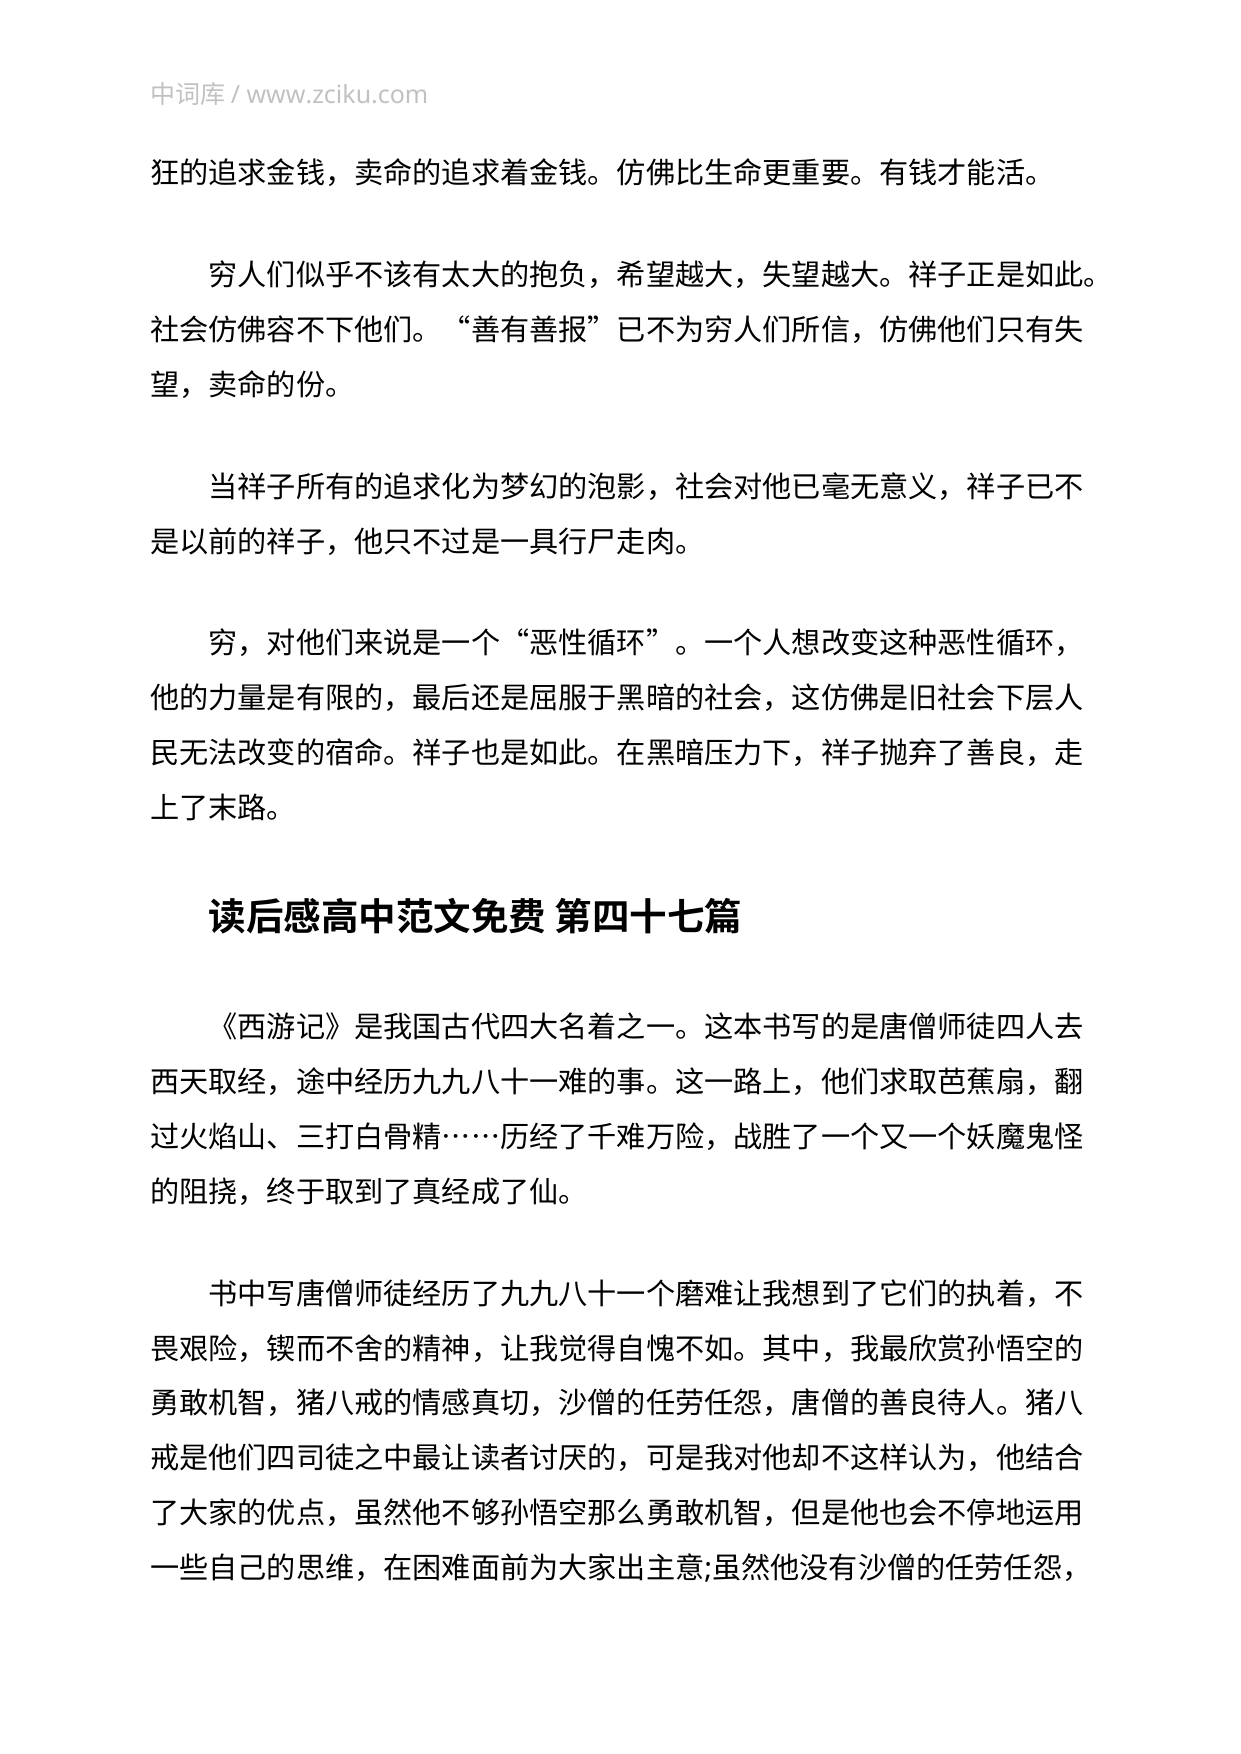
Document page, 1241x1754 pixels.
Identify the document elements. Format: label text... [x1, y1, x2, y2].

text 穷人们似乎不该有太大的抱负，希望越大，失望越大。祥子正是如此。社会仿佛容不下他们。“善有善报”已不为穷人们所信，仿佛他们只有失望，卖命的份。 [150, 252, 1090, 404]
text 穷，对他们来说是一个“恶性循环”。一个人想改变这种恶性循环，他的力量是有限的，最后还是屈服于黑暗的社会，这仿佛是旧社会下层人民无法改变的宿命。祥子也是如此。在黑暗压力下，祥子抛弃了善良，走上了末路。 [150, 620, 1090, 827]
text 《西游记》是我国古代四大名着之一。这本书写的是唐僧师徒四人去西天取经，途中经历九九八十一难的事。这一路上，他们求取芭蕉扇，翻过火焰山、三打白骨精……历经了千难万险，战胜了一个又一个妖魔鬼怪的阻挠，终于取到了真经成了仙。 [150, 1004, 1090, 1211]
text 读后感高中范文免费 第四十七篇 [150, 886, 1090, 941]
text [150, 150, 1090, 192]
text 当祥子所有的追求化为梦幻的泡影，社会对他已毫无意义，祥子已不是以前的祥子，他只不过是一具行尸走肉。 [150, 463, 1090, 561]
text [150, 1270, 1090, 1587]
